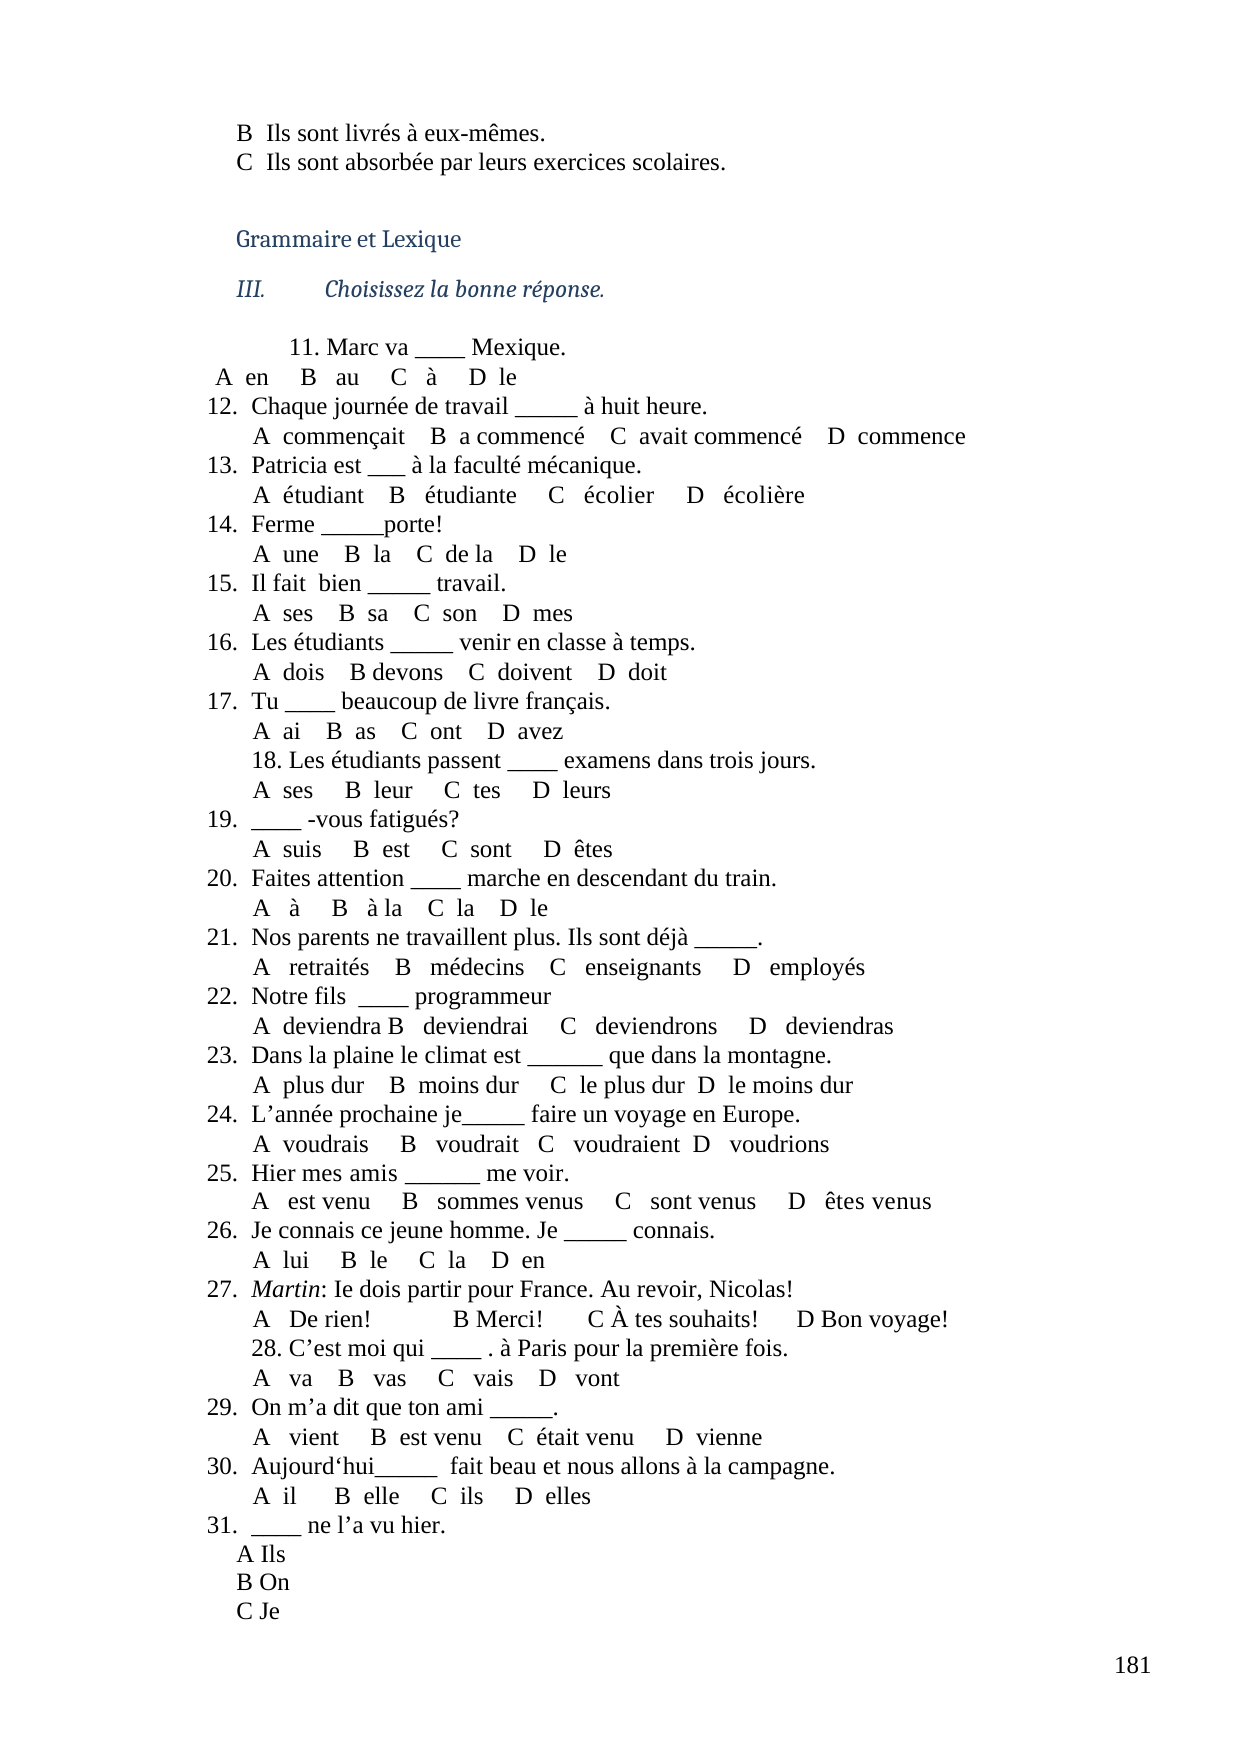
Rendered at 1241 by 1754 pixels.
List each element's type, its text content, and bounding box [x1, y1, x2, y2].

text A ai B as C ont D avez [215, 715, 1152, 745]
text A ses B leur C tes D leurs [215, 774, 1152, 804]
subtitle Grammaire et Lexique [177, 225, 1152, 254]
text A il B elle C ils D elles [215, 1480, 1152, 1510]
text A une B la C de la D le [215, 538, 1152, 568]
text A ses B sa C son D mes [215, 597, 1152, 627]
list 26. Je connais ce jeune homme. Je _____ connais. [207, 1215, 1152, 1244]
text A suis B est C sont D êtes [215, 833, 1152, 863]
text A commençait B a commencé C avait commencé D commence [215, 420, 1152, 450]
text A deviendra B deviendrai C deviendrons D deviendras [215, 1009, 1152, 1040]
list 17. Tu ____ beaucoup de livre français. [207, 686, 1152, 715]
list 12. Chaque journée de travail _____ à huit heure. [207, 391, 1152, 420]
text A plus dur B moins dur C le plus dur D le moins dur [215, 1068, 1152, 1099]
text A à B à la C la D le [215, 892, 1152, 922]
list 15. Il fait bien _____ travail. [207, 568, 1152, 597]
text A retraités B médecins C enseignants D employés [215, 951, 1152, 981]
list 25. Hier mes amis ______ me voir. [207, 1158, 1152, 1186]
text A en B au C à D le [177, 361, 1152, 391]
list 11. Marc va ____ Mexique. [215, 332, 1152, 361]
list 18. Les étudiants passent ____ examens dans trois jours. [177, 745, 1152, 774]
list 21. Nos parents ne travaillent plus. Ils sont déjà _____. [207, 922, 1152, 951]
text B Ils sont livrés à eux-mêmes. [236, 118, 1152, 147]
text A va B vas C vais D vont [215, 1362, 1152, 1392]
text A dois B devons C doivent D doit [215, 656, 1152, 686]
text A voudrais B voudrait C voudraient D voudrions [215, 1127, 1152, 1158]
list A est venu B sommes venus C sont venus D êtes venus [177, 1186, 1152, 1215]
list 22. Notre fils ____ programmeur [207, 981, 1152, 1009]
text C Ils sont absorbée par leurs exercices scolaires. [236, 147, 1152, 176]
list 19. ____ -vous fatigués? [207, 804, 1152, 833]
list 20. Faites attention ____ marche en descendant du train. [207, 863, 1152, 892]
text A De rien! B Merci! С À tes souhaits! D Bon voyage! [215, 1303, 1152, 1333]
list 29. On m’a dit que ton ami _____. [207, 1392, 1152, 1421]
text A vient B est venu C était venu D vienne [215, 1421, 1152, 1451]
list 23. Dans la plaine le climat est ______ que dans la montagne. [207, 1040, 1152, 1068]
list A Ils [236, 1539, 1152, 1567]
list 24. L’année prochaine je_____ faire un voyage en Europe. [207, 1099, 1152, 1127]
list B On [236, 1567, 1152, 1596]
subtitle III. Choisissez la bonne réponse. [177, 275, 1152, 303]
text A lui B le C la D en [215, 1244, 1152, 1274]
list C Je [236, 1596, 1152, 1625]
list 16. Les étudiants _____ venir en classe à temps. [207, 627, 1152, 656]
list 30. Aujourd‘hui_____ fait beau et nous allons à la campagne. [207, 1451, 1152, 1480]
list 27. Martin: Ie dois partir pour France. Au revoir, Nicolas! [207, 1274, 1152, 1303]
list 31. ____ ne l’a vu hier. [207, 1510, 1152, 1539]
text A étudiant B étudiante C écolier D écolière [215, 479, 1152, 509]
list 28. C’est moi qui ____ . à Paris pour la première fois. [177, 1333, 1152, 1362]
list 14. Ferme _____porte! [207, 509, 1152, 538]
list 13. Patricia est ___ à la faculté mécanique. [207, 450, 1152, 479]
